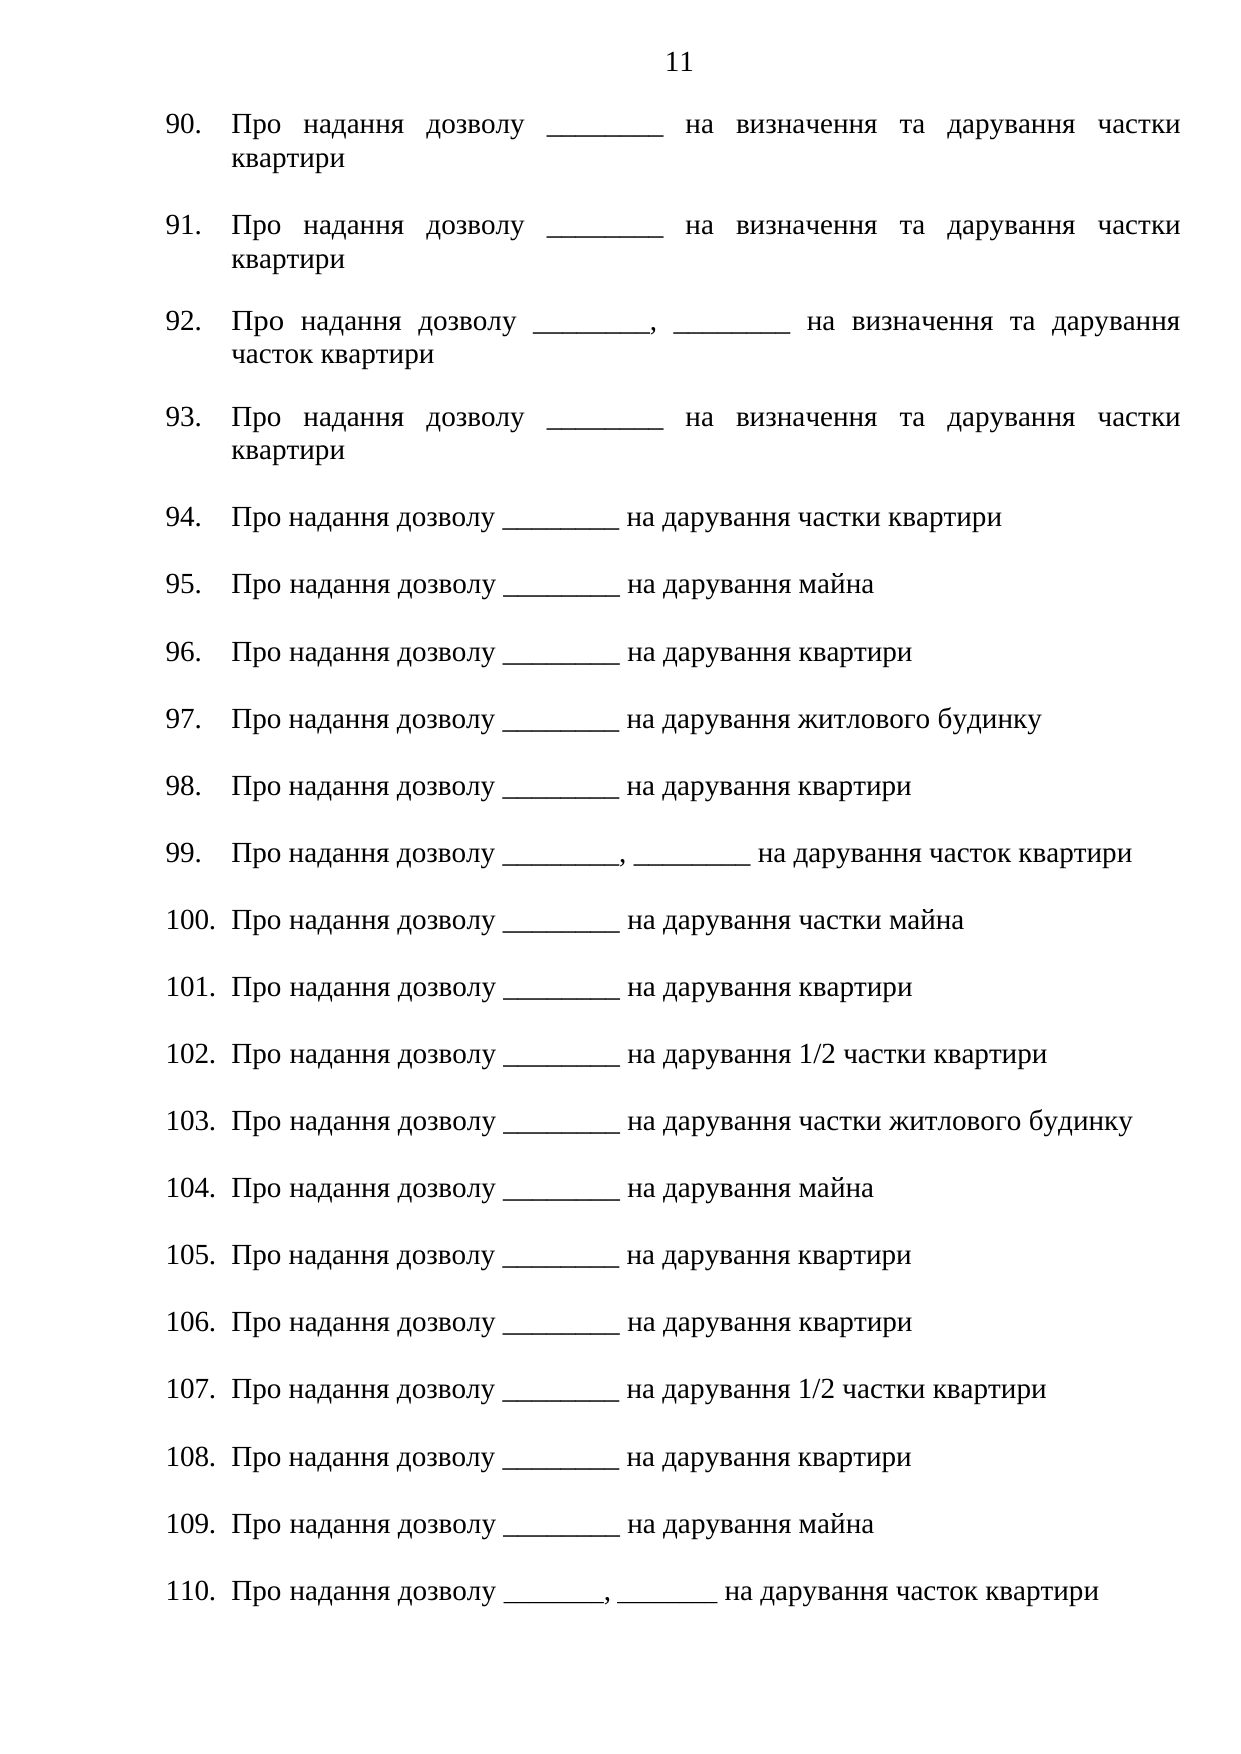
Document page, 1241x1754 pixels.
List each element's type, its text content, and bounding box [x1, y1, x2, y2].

table_cell [165, 107, 231, 207]
table_cell Про надання дозволу ________ на дарування частки майна [231, 902, 1196, 969]
table_cell [165, 303, 231, 399]
table_cell Про надання дозволу ________ на дарування частки житлового будинку [231, 1103, 1196, 1170]
table_cell Про надання дозволу ________ на дарування квартири [231, 969, 1196, 1036]
table_cell Про надання дозволу ________ на дарування житлового будинку [231, 701, 1196, 768]
table_cell Про надання дозволу ________ на визначення та дарування частки квартири [231, 107, 1196, 207]
table_cell [165, 634, 231, 701]
table_cell Про надання дозволу ________ на дарування частки квартири [231, 500, 1196, 567]
table_cell [165, 207, 231, 303]
table_cell [165, 399, 231, 499]
table_cell [165, 1372, 231, 1439]
table_cell Про надання дозволу ________ на дарування квартири [231, 1305, 1196, 1372]
table_cell [165, 969, 231, 1036]
table_cell [165, 567, 231, 634]
table_cell Про надання дозволу ________ на дарування майна [231, 1506, 1196, 1573]
table_cell [165, 500, 231, 567]
table_cell Про надання дозволу ________ на визначення та дарування частки квартири [231, 207, 1196, 303]
table_cell [165, 902, 231, 969]
table_cell [165, 1305, 231, 1372]
table_cell [165, 1506, 231, 1573]
table_cell [165, 768, 231, 835]
table_cell Про надання дозволу ________ на дарування квартири [231, 768, 1196, 835]
table_cell [165, 1573, 231, 1606]
table_cell Про надання дозволу ________ на дарування квартири [231, 1238, 1196, 1304]
table_cell [165, 1103, 231, 1170]
table_cell Про надання дозволу ________ на дарування 1/2 частки квартири [231, 1036, 1196, 1103]
table_cell [165, 1036, 231, 1103]
table_cell Про надання дозволу ________, ________ на дарування часток квартири [231, 835, 1196, 902]
table_cell [165, 1170, 231, 1237]
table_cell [231, 1439, 1196, 1506]
table_cell Про надання дозволу ________ на дарування майна [231, 567, 1196, 634]
table_cell [165, 1238, 231, 1304]
table_cell Про надання дозволу ________ на дарування майна [231, 1170, 1196, 1237]
table_cell [165, 1439, 231, 1506]
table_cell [231, 1573, 1196, 1606]
table_cell [165, 835, 231, 902]
table_cell Про надання дозволу ________ на дарування квартири [231, 634, 1196, 701]
table_cell Про надання дозволу ________ на дарування 1/2 частки квартири [231, 1372, 1196, 1439]
table_cell [165, 701, 231, 768]
table_cell Про надання дозволу ________ на визначення та дарування частки квартири [231, 399, 1196, 499]
table_cell Про надання дозволу ________, ________ на визначення та дарування часток квартири [231, 303, 1196, 399]
